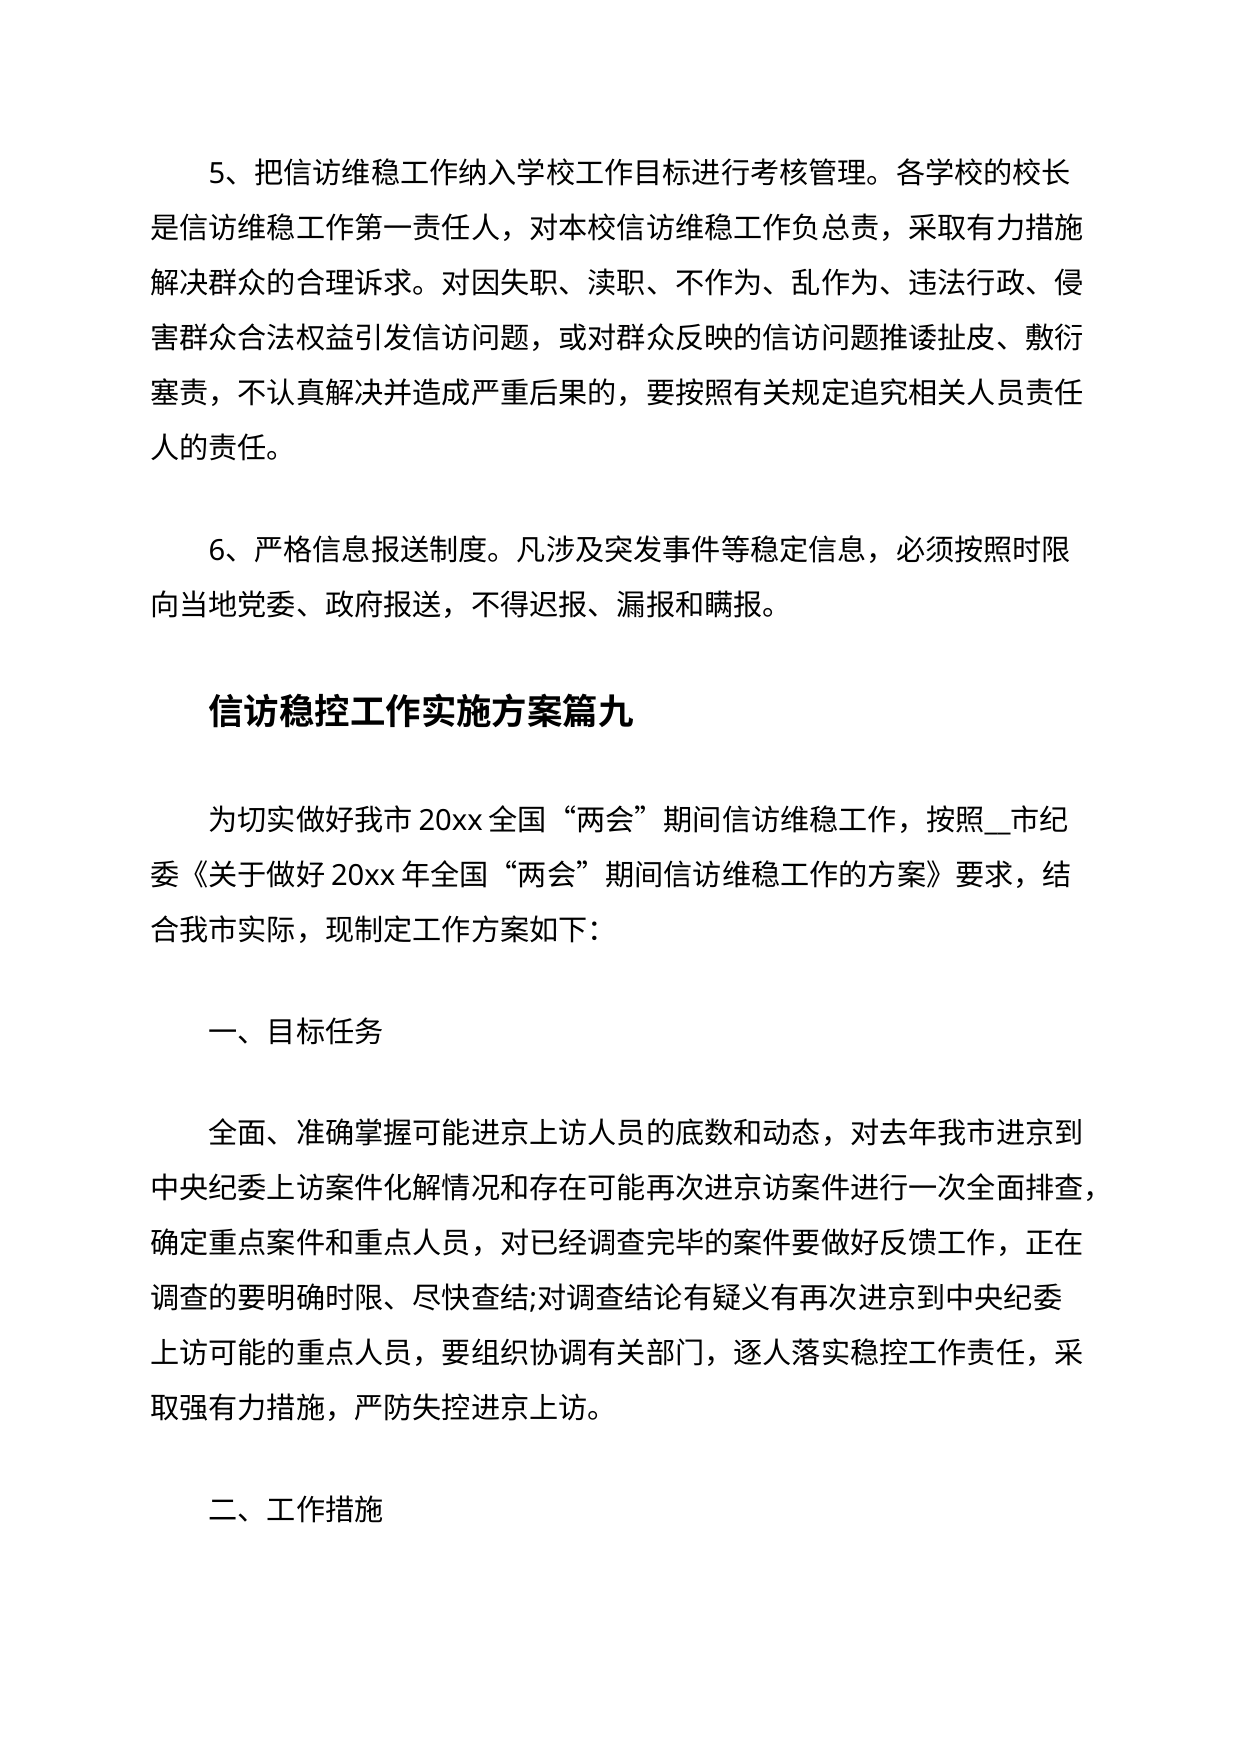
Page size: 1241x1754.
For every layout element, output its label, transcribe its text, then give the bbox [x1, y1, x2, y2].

text 6、严格信息报送制度。凡涉及突发事件等稳定信息，必须按照时限向当地党委、政府报送，不得迟报、漏报和瞒报。 [150, 526, 1090, 624]
text 二、工作措施 [150, 1486, 1090, 1529]
text 5、把信访维稳工作纳入学校工作目标进行考核管理。各学校的校长是信访维稳工作第一责任人，对本校信访维稳工作负总责，采取有力措施解决群众的合理诉求。对因失职、渎职、不作为、乱作为、违法行政、侵害群众合法权益引发信访问题，或对群众反映的信访问题推诿扯皮、敷衍塞责，不认真解决并造成严重后果的，要按照有关规定追究相关人员责任人的责任。 [150, 150, 1090, 467]
text 一、目标任务 [150, 1008, 1090, 1051]
text 信访稳控工作实施方案篇九 [150, 683, 1090, 734]
text 为切实做好我市20xx全国“两会”期间信访维稳工作，按照__市纪委《关于做好20xx年全国“两会”期间信访维稳工作的方案》要求，结合我市实际，现制定工作方案如下： [150, 797, 1090, 949]
text 全面、准确掌握可能进京上访人员的底数和动态，对去年我市进京到中央纪委上访案件化解情况和存在可能再次进京访案件进行一次全面排查，确定重点案件和重点人员，对已经调查完毕的案件要做好反馈工作，正在调查的要明确时限、尽快查结;对调查结论有疑义有再次进京到中央纪委上访可能的重点人员，要组织协调有关部门，逐人落实稳控工作责任，采取强有力措施，严防失控进京上访。 [150, 1110, 1090, 1427]
